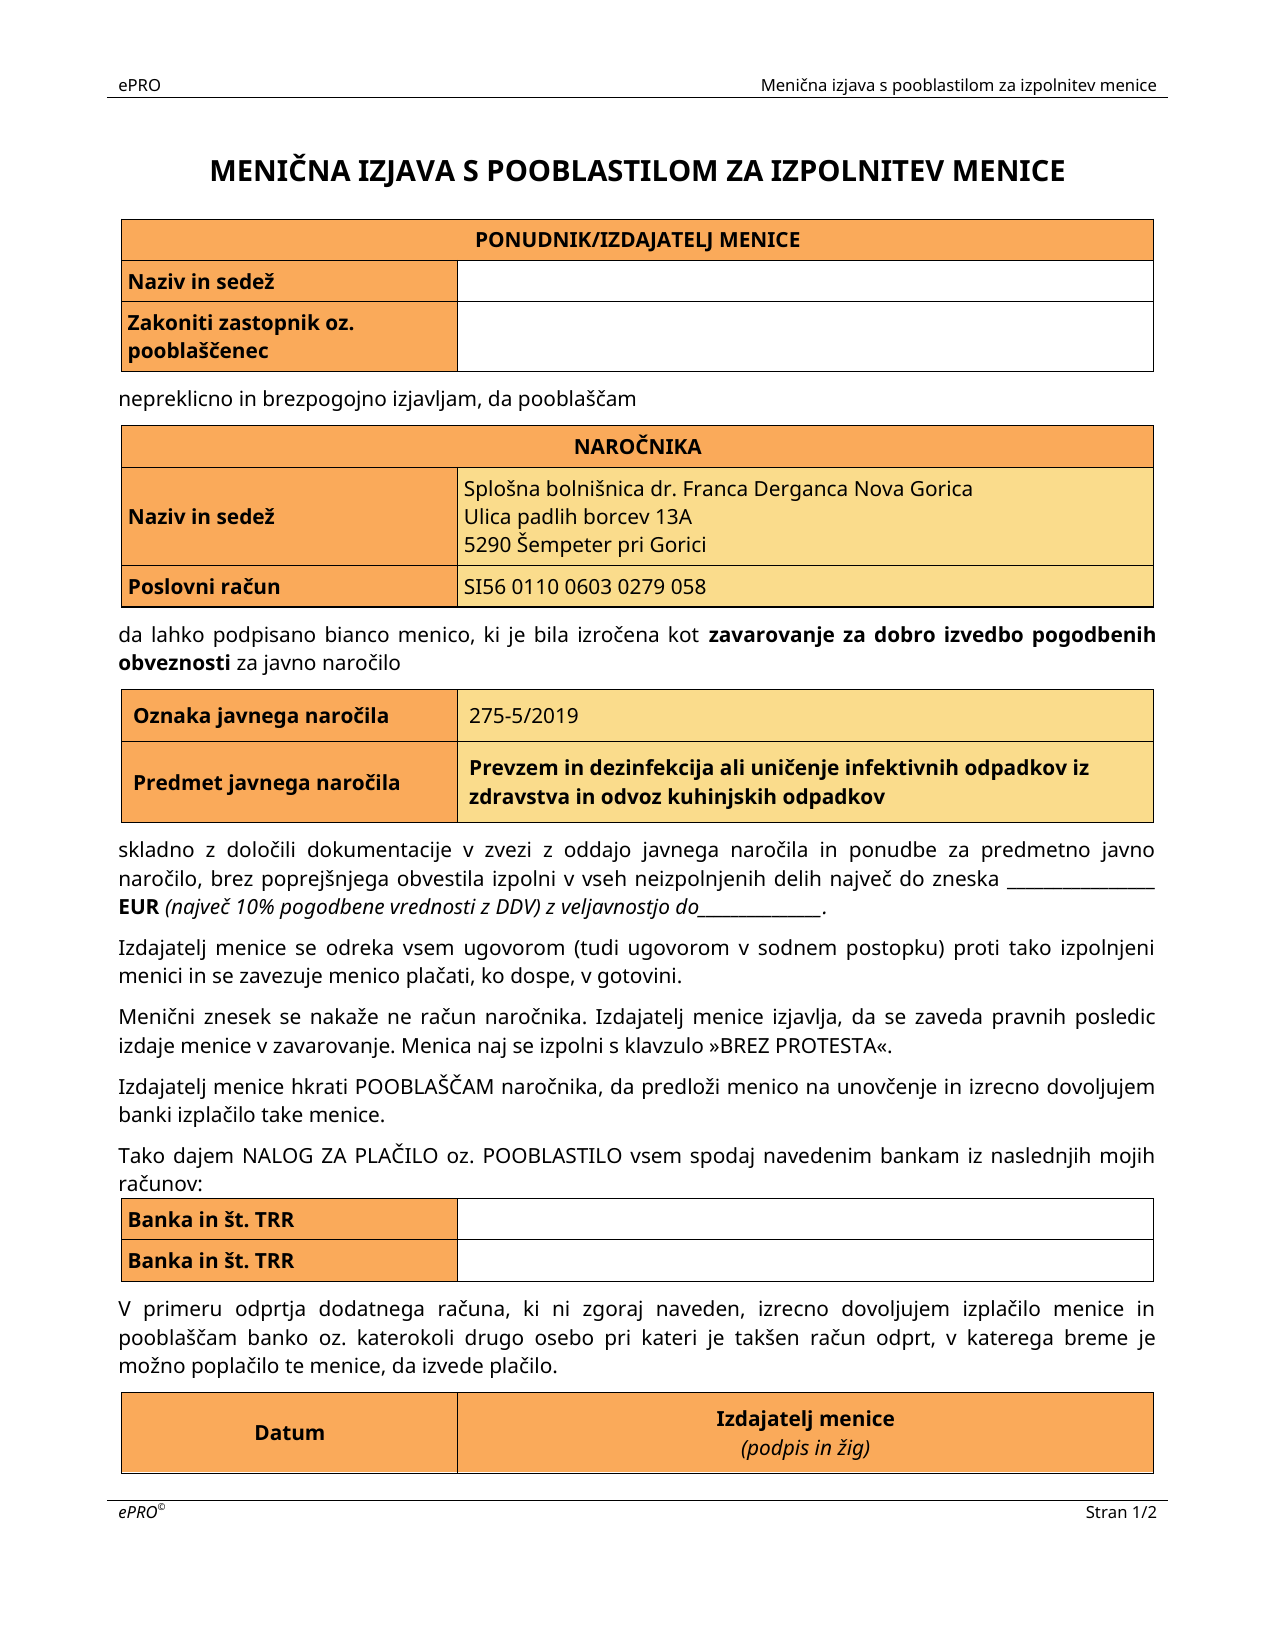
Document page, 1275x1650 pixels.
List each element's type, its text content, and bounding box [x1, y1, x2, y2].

table_header PONUDNIK/IZDAJATELJ MENICE [122, 220, 1153, 260]
table_cell [458, 261, 1153, 301]
text Izdajatelj menice se odreka vsem ugovorom (tudi ugovorom v sodnem postopku) proti tako izpolnjeni menici in se zavezuje menico plačati, ko dospe, v gotovini. [118, 933, 1157, 990]
table_header 275-5/2019 [458, 690, 1153, 741]
table_cell [458, 1240, 1153, 1281]
table_cell SI56 0110 0603 0279 058 [458, 566, 1153, 606]
table_cell Splošna bolnišnica dr. Franca Derganca Nova Gorica Ulica padlih borcev 13A 5290 Šempeter pri Gorici [458, 468, 1153, 565]
table_header Datum [122, 1393, 457, 1472]
text Menični znesek se nakaže ne račun naročnika. Izdajatelj menice izjavlja, da se zaveda pravnih posledic izdaje menice v zavarovanje. Menica naj se izpolni s klavzulo »BREZ PROTESTA«. [118, 1002, 1157, 1059]
table_cell Prevzem in dezinfekcija ali uničenje infektivnih odpadkov iz zdravstva in odvoz kuhinjskih odpadkov [458, 742, 1153, 822]
text Tako dajem NALOG ZA PLAČILO oz. POOBLASTILO vsem spodaj navedenim bankam iz naslednjih mojih računov: [118, 1141, 1157, 1198]
table_header Banka in št. TRR [122, 1199, 457, 1239]
table_cell Predmet javnega naročila [122, 742, 457, 822]
table_cell Zakoniti zastopnik oz. pooblaščenec [122, 302, 457, 371]
table_header [458, 1199, 1153, 1239]
text MENIČNA IZJAVA S POOBLASTILOM ZA IZPOLNITEV MENICE [118, 150, 1157, 190]
text da lahko podpisano bianco menico, ki je bila izročena kot zavarovanje za dobro izvedbo pogodbenih obveznosti za javno naročilo [118, 620, 1157, 677]
table_cell [458, 302, 1153, 371]
text Izdajatelj menice hkrati POOBLAŠČAM naročnika, da predloži menico na unovčenje in izrecno dovoljujem banki izplačilo take menice. [118, 1072, 1157, 1129]
text V primeru odprtja dodatnega računa, ki ni zgoraj naveden, izrecno dovoljujem izplačilo menice in pooblaščam banko oz. katerokoli drugo osebo pri kateri je takšen račun odprt, v katerega breme je možno poplačilo te menice, da izvede plačilo. [118, 1294, 1157, 1379]
table_cell Poslovni račun [122, 566, 457, 606]
text skladno z določili dokumentacije v zvezi z oddajo javnega naročila in ponudbe za predmetno javno naročilo, brez poprejšnjega obvestila izpolni v vseh neizpolnjenih delih največ do zneska ________________ EUR (največ 10% pogodbene vrednosti z DDV) z veljavnostjo do_______________. [118, 835, 1157, 921]
table_header Izdajatelj menice (podpis in žig) [458, 1393, 1153, 1472]
table_header NAROČNIKA [122, 426, 1153, 467]
table_cell Naziv in sedež [122, 261, 457, 301]
table_header Oznaka javnega naročila [122, 690, 457, 741]
text nepreklicno in brezpogojno izjavljam, da pooblaščam [118, 384, 1157, 413]
table_cell Naziv in sedež [122, 468, 457, 565]
table_cell Banka in št. TRR [122, 1240, 457, 1281]
